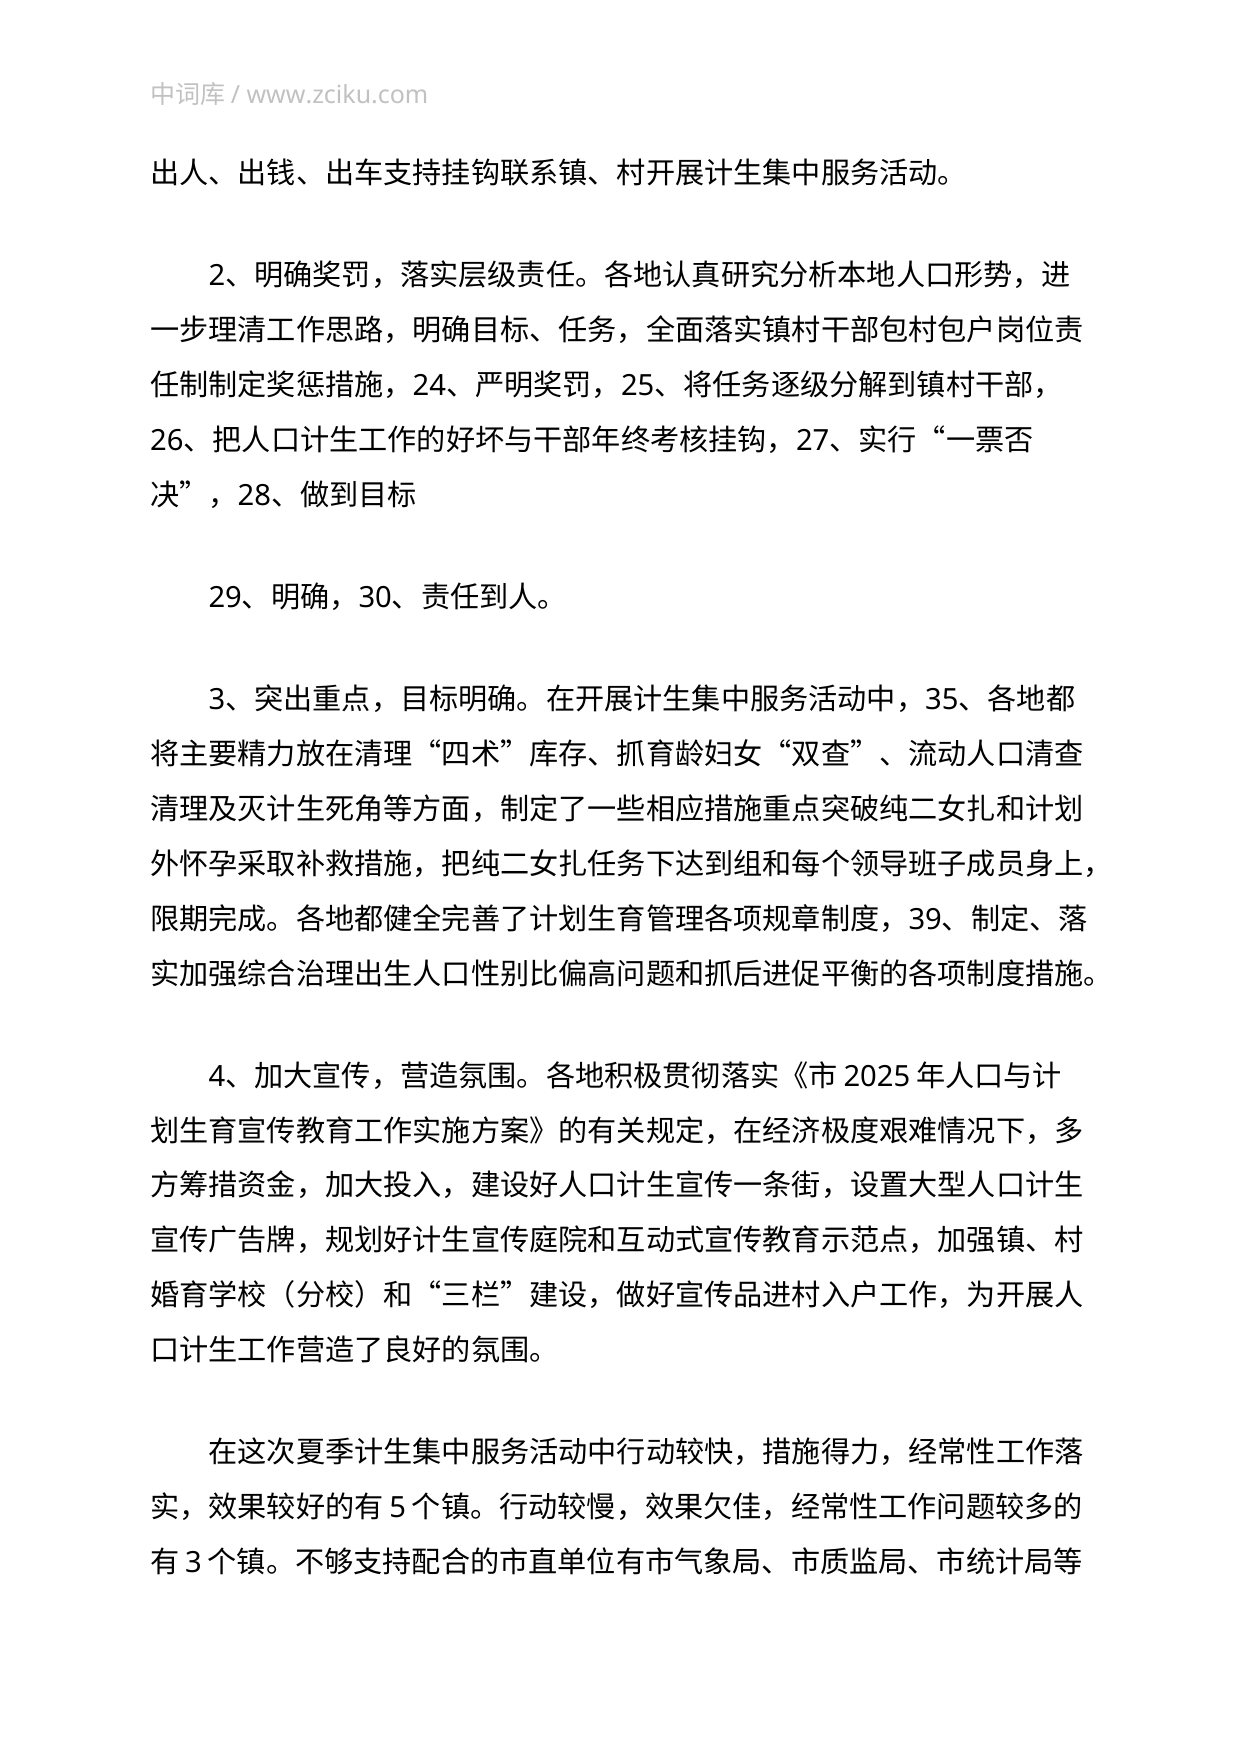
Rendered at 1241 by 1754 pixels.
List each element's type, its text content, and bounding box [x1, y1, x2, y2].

text 29、明确，30、责任到人。 [150, 574, 1090, 616]
text 2、明确奖罚，落实层级责任。各地认真研究分析本地人口形势，进一步理清工作思路，明确目标、任务，全面落实镇村干部包村包户岗位责任制制定奖惩措施，24、严明奖罚，25、将任务逐级分解到镇村干部，26、把人口计生工作的好坏与干部年终考核挂钩，27、实行“一票否决”，28、做到目标 [150, 252, 1090, 514]
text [150, 150, 1090, 192]
text 4、加大宣传，营造氛围。各地积极贯彻落实《市2025年人口与计划生育宣传教育工作实施方案》的有关规定，在经济极度艰难情况下，多方筹措资金，加大投入，建设好人口计生宣传一条街，设置大型人口计生宣传广告牌，规划好计生宣传庭院和互动式宣传教育示范点，加强镇、村婚育学校（分校）和“三栏”建设，做好宣传品进村入户工作，为开展人口计生工作营造了良好的氛围。 [150, 1052, 1090, 1369]
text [150, 1428, 1090, 1581]
text 3、突出重点，目标明确。在开展计生集中服务活动中，35、各地都将主要精力放在清理“四术”库存、抓育龄妇女“双查”、流动人口清查清理及灭计生死角等方面，制定了一些相应措施重点突破纯二女扎和计划外怀孕采取补救措施，把纯二女扎任务下达到组和每个领导班子成员身上，限期完成。各地都健全完善了计划生育管理各项规章制度，39、制定、落实加强综合治理出生人口性别比偏高问题和抓后进促平衡的各项制度措施。 [150, 676, 1090, 993]
